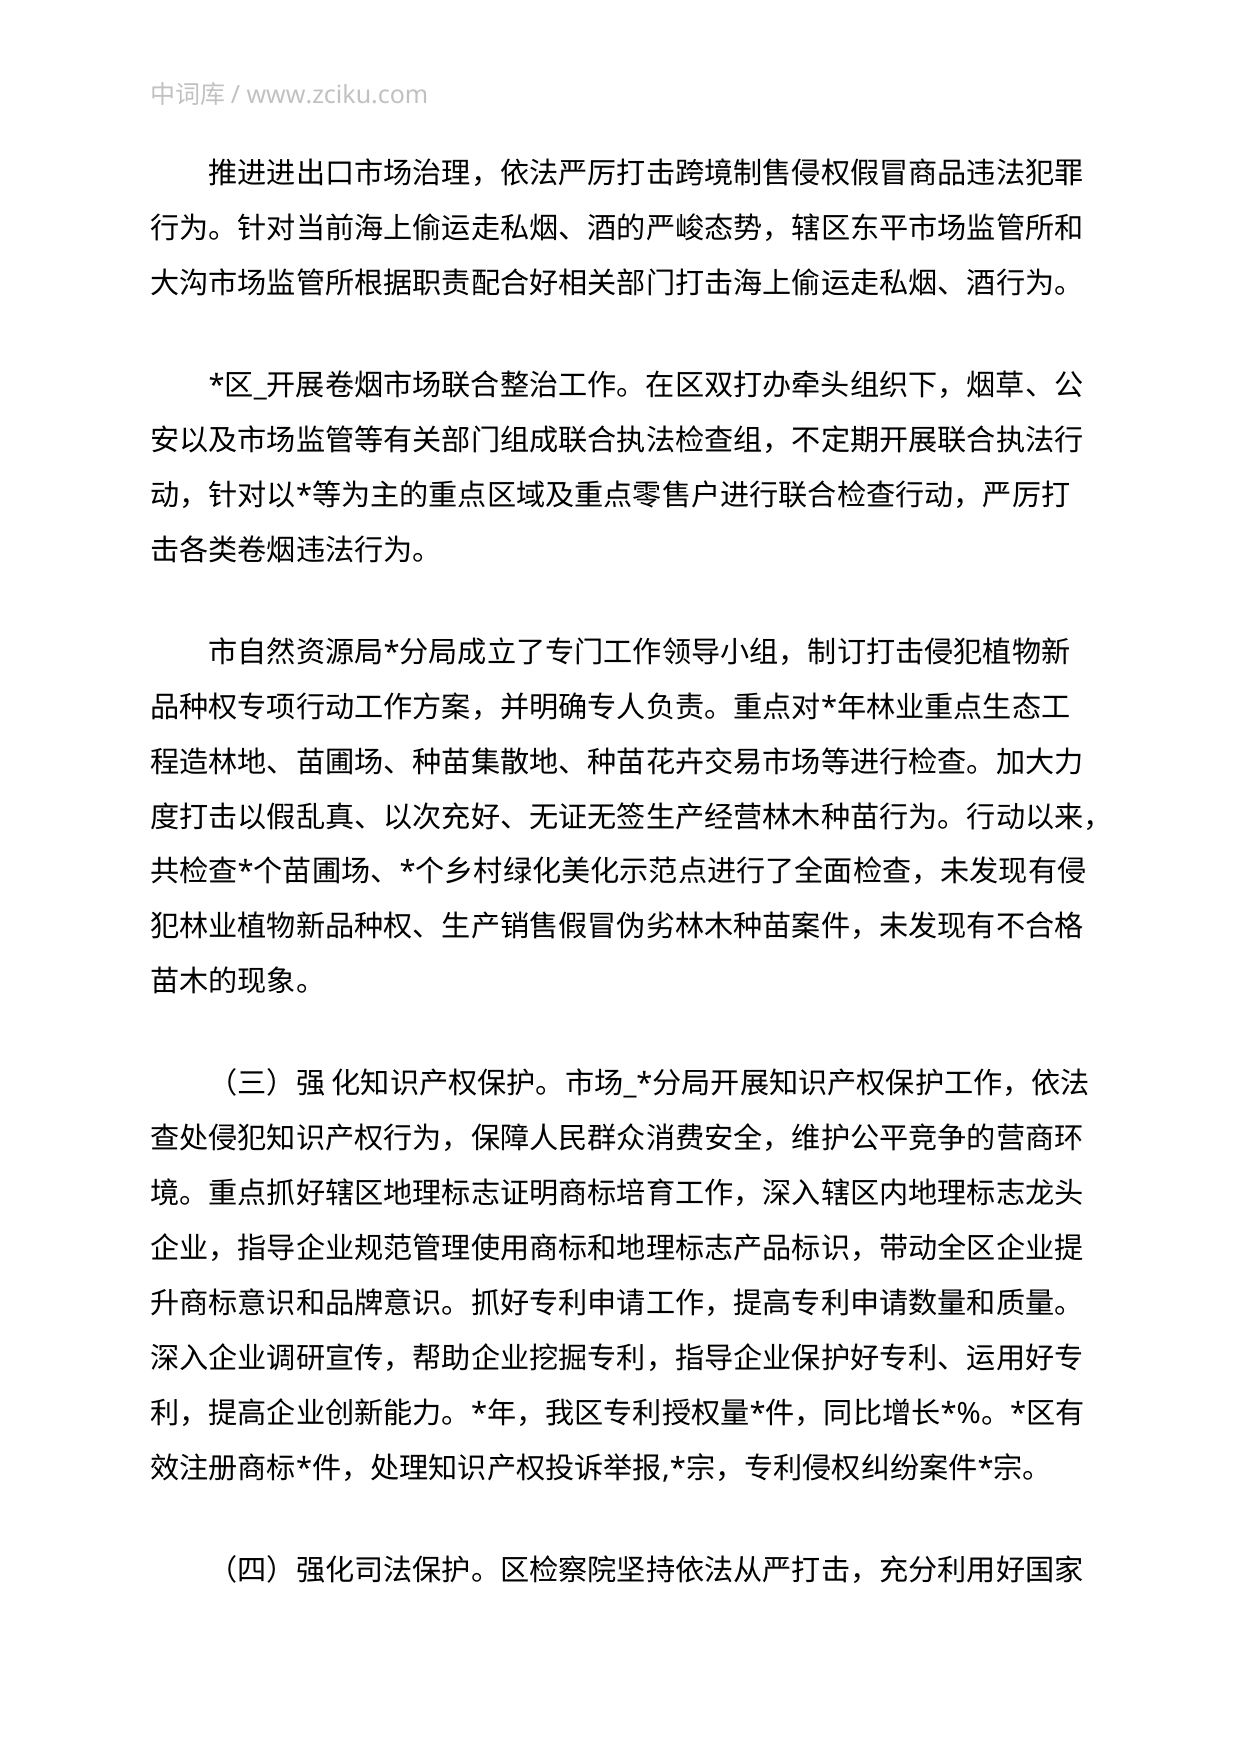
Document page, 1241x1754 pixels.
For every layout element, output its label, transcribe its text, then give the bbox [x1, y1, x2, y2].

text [150, 1546, 1090, 1588]
text （三）强 化知识产权保护。市场_*分局开展知识产权保护工作，依法查处侵犯知识产权行为，保障人民群众消费安全，维护公平竞争的营商环境。重点抓好辖区地理标志证明商标培育工作，深入辖区内地理标志龙头企业，指导企业规范管理使用商标和地理标志产品标识，带动全区企业提升商标意识和品牌意识。抓好专利申请工作，提高专利申请数量和质量。深入企业调研宣传，帮助企业挖掘专利，指导企业保护好专利、运用好专利，提高企业创新能力。*年，我区专利授权量*件，同比增长*%。*区有效注册商标*件，处理知识产权投诉举报,*宗，专利侵权纠纷案件*宗。 [150, 1060, 1090, 1487]
text *区_开展卷烟市场联合整治工作。在区双打办牵头组织下，烟草、公安以及市场监管等有关部门组成联合执法检查组，不定期开展联合执法行动，针对以*等为主的重点区域及重点零售户进行联合检查行动，严厉打击各类卷烟违法行为。 [150, 362, 1090, 569]
text 市自然资源局*分局成立了专门工作领导小组，制订打击侵犯植物新品种权专项行动工作方案，并明确专人负责。重点对*年林业重点生态工程造林地、苗圃场、种苗集散地、种苗花卉交易市场等进行检查。加大力度打击以假乱真、以次充好、无证无签生产经营林木种苗行为。行动以来，共检查*个苗圃场、*个乡村绿化美化示范点进行了全面检查，未发现有侵犯林业植物新品种权、生产销售假冒伪劣林木种苗案件，未发现有不合格苗木的现象。 [150, 628, 1090, 1000]
text 推进进出口市场治理，依法严厉打击跨境制售侵权假冒商品违法犯罪行为。针对当前海上偷运走私烟、酒的严峻态势，辖区东平市场监管所和大沟市场监管所根据职责配合好相关部门打击海上偷运走私烟、酒行为。 [150, 150, 1090, 302]
